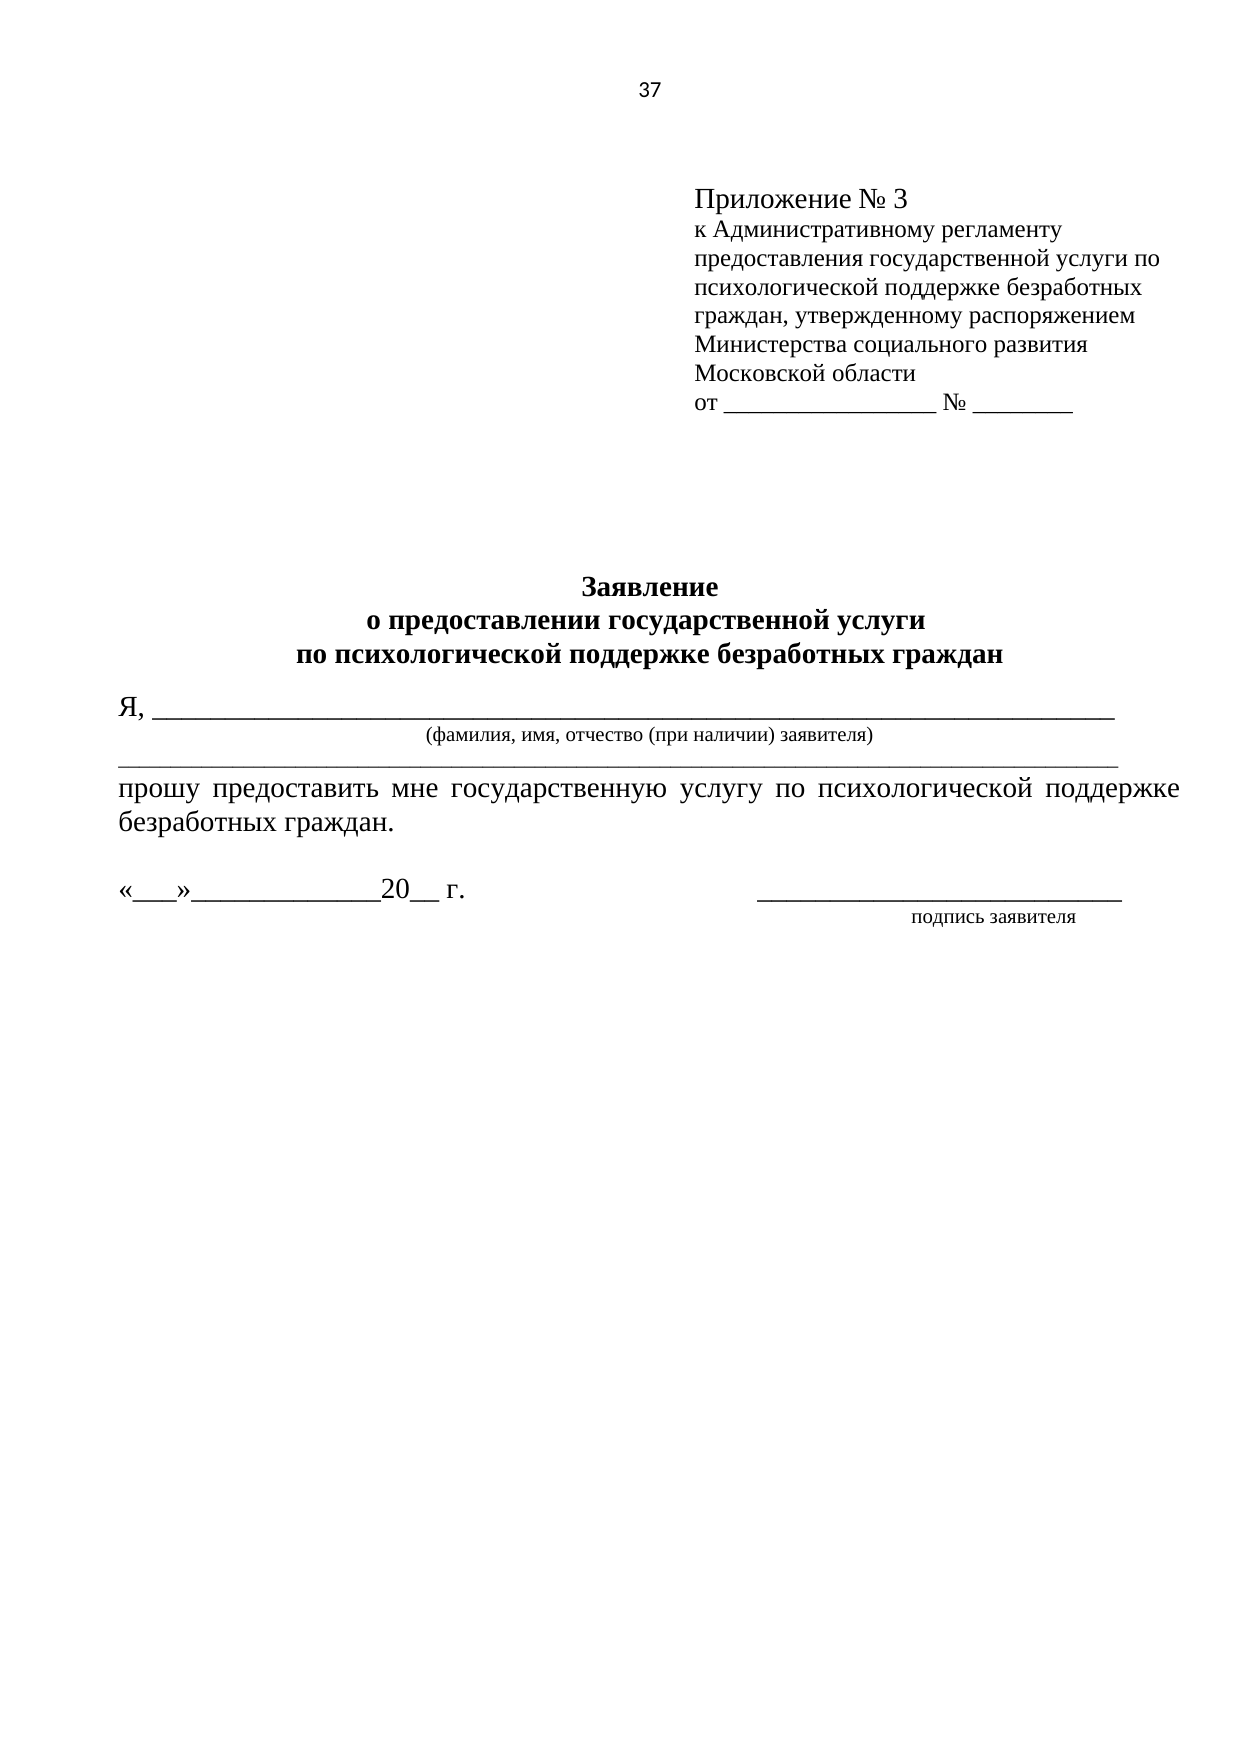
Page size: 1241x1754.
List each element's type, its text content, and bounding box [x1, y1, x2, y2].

text подпись заявителя [118, 904, 1181, 928]
text Я, __________________________________________________________________ [118, 689, 1181, 722]
text Приложение № 3 [694, 181, 1181, 214]
text (фамилия, имя, отчество (при наличии) заявителя) [118, 722, 1181, 746]
text ________________________________________________________________________________________________ [118, 746, 1181, 770]
text к Административному регламенту предоставления государственной услуги по психологической поддержке безработных граждан, утвержденному распоряжением Министерства социального развития Московской области [694, 214, 1181, 387]
text от _________________ № ________ [694, 387, 1181, 416]
text прошу предоставить мне государственную услугу по психологической поддержке безработных граждан. [118, 770, 1181, 837]
text «___»_____________20__ г. _________________________ [118, 871, 1181, 904]
text Заявление [118, 569, 1181, 602]
text о предоставлении государственной услуги по психологической поддержке безработных граждан [118, 602, 1181, 669]
